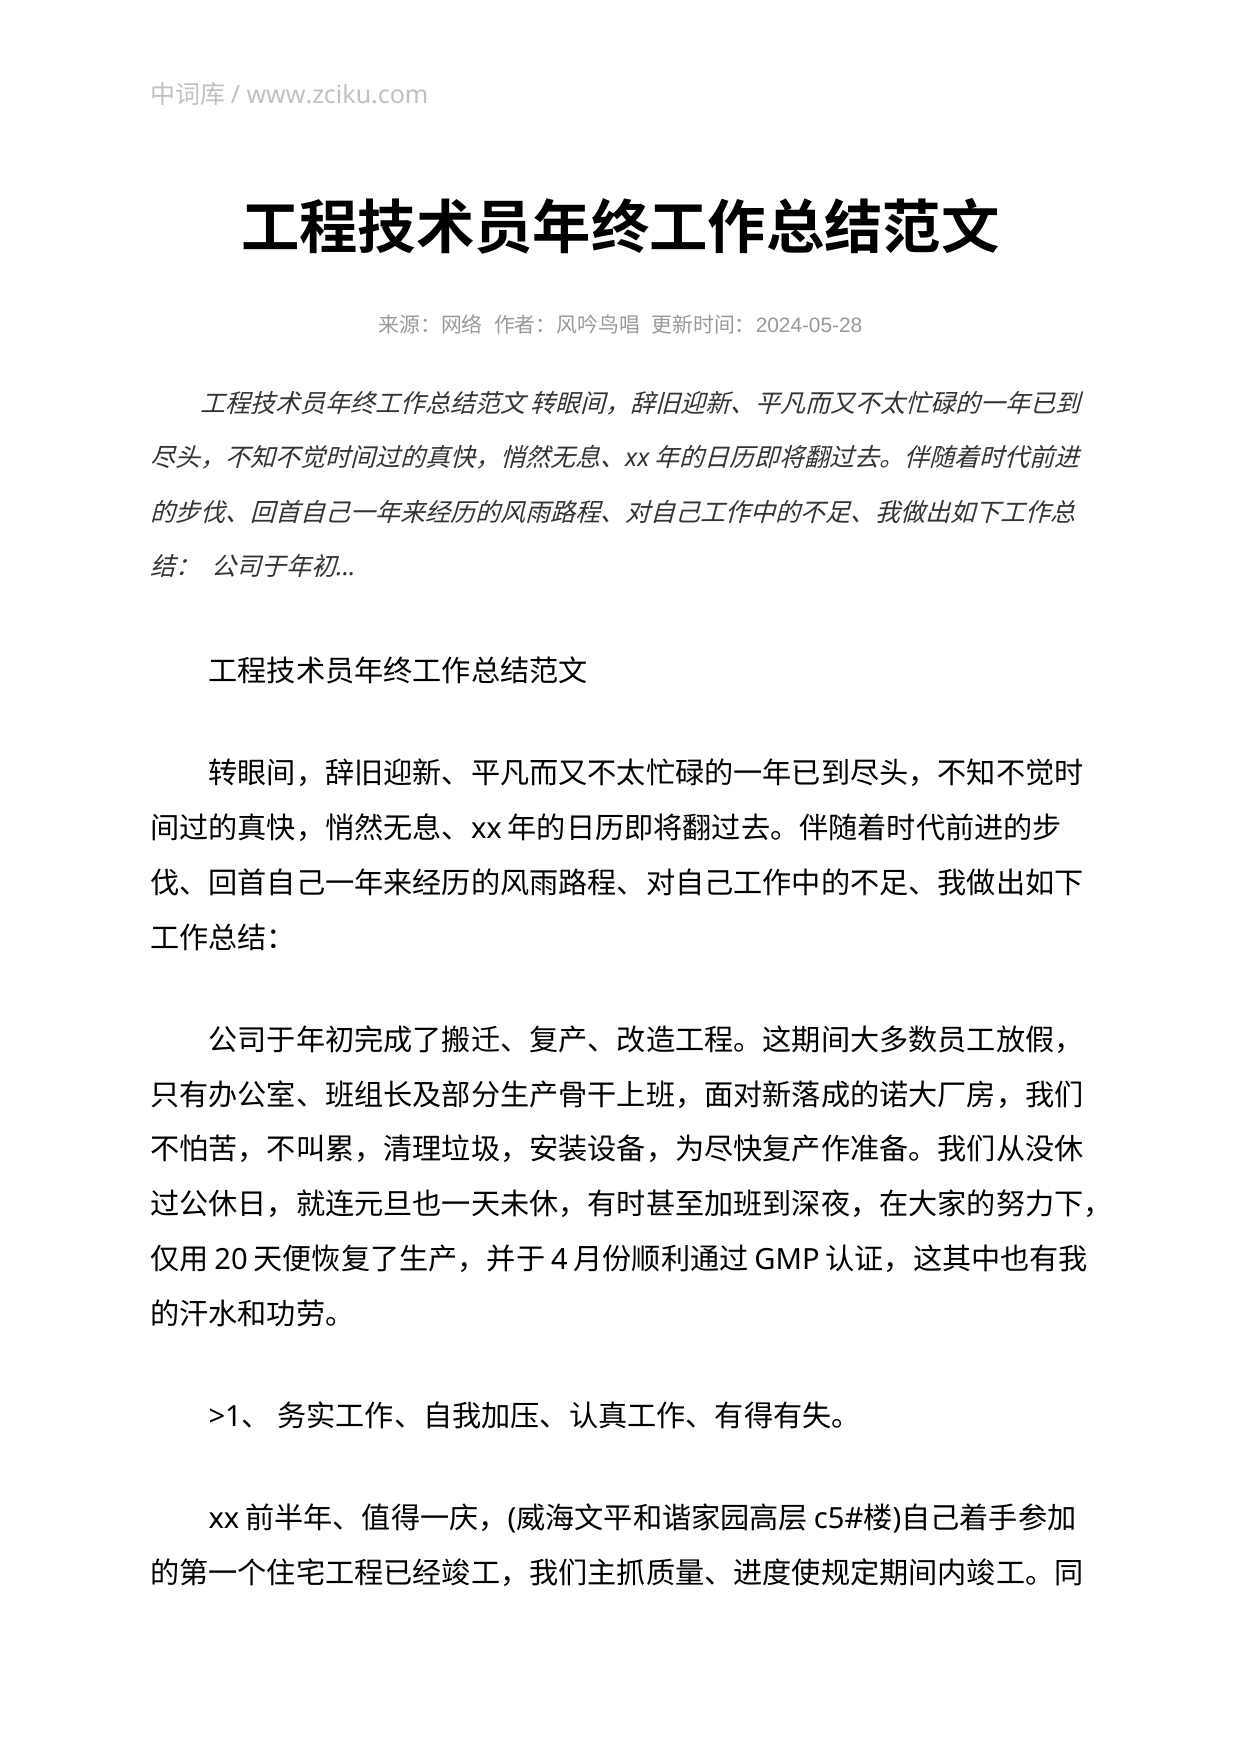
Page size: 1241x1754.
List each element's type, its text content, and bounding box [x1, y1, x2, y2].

text 工程技术员年终工作总结范文 [150, 648, 1090, 690]
text 工程技术员年终工作总结范文 转眼间，辞旧迎新、平凡而又不太忙碌的一年已到尽头，不知不觉时间过的真快，悄然无息、xx年的日历即将翻过去。伴随着时代前进的步伐、回首自己一年来经历的风雨路程、对自己工作中的不足、我做出如下工作总结： 公司于年初... [150, 383, 1090, 583]
text 转眼间，辞旧迎新、平凡而又不太忙碌的一年已到尽头，不知不觉时间过的真快，悄然无息、xx年的日历即将翻过去。伴随着时代前进的步伐、回首自己一年来经历的风雨路程、对自己工作中的不足、我做出如下工作总结： [150, 749, 1090, 957]
text 公司于年初完成了搬迁、复产、改造工程。这期间大多数员工放假，只有办公室、班组长及部分生产骨干上班，面对新落成的诺大厂房，我们不怕苦，不叫累，清理垃圾，安装设备，为尽快复产作准备。我们从没休过公休日，就连元旦也一天未休，有时甚至加班到深夜，在大家的努力下，仅用20天便恢复了生产，并于4月份顺利通过GMP认证，这其中也有我的汗水和功劳。 [150, 1016, 1090, 1333]
subtitle 工程技术员年终工作总结范文 [150, 181, 1090, 266]
text 来源：网络 作者：风吟鸟唱 更新时间：2024-05-28 [150, 313, 1090, 337]
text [150, 1494, 1090, 1592]
text >1、 务实工作、自我加压、认真工作、有得有失。 [150, 1392, 1090, 1435]
